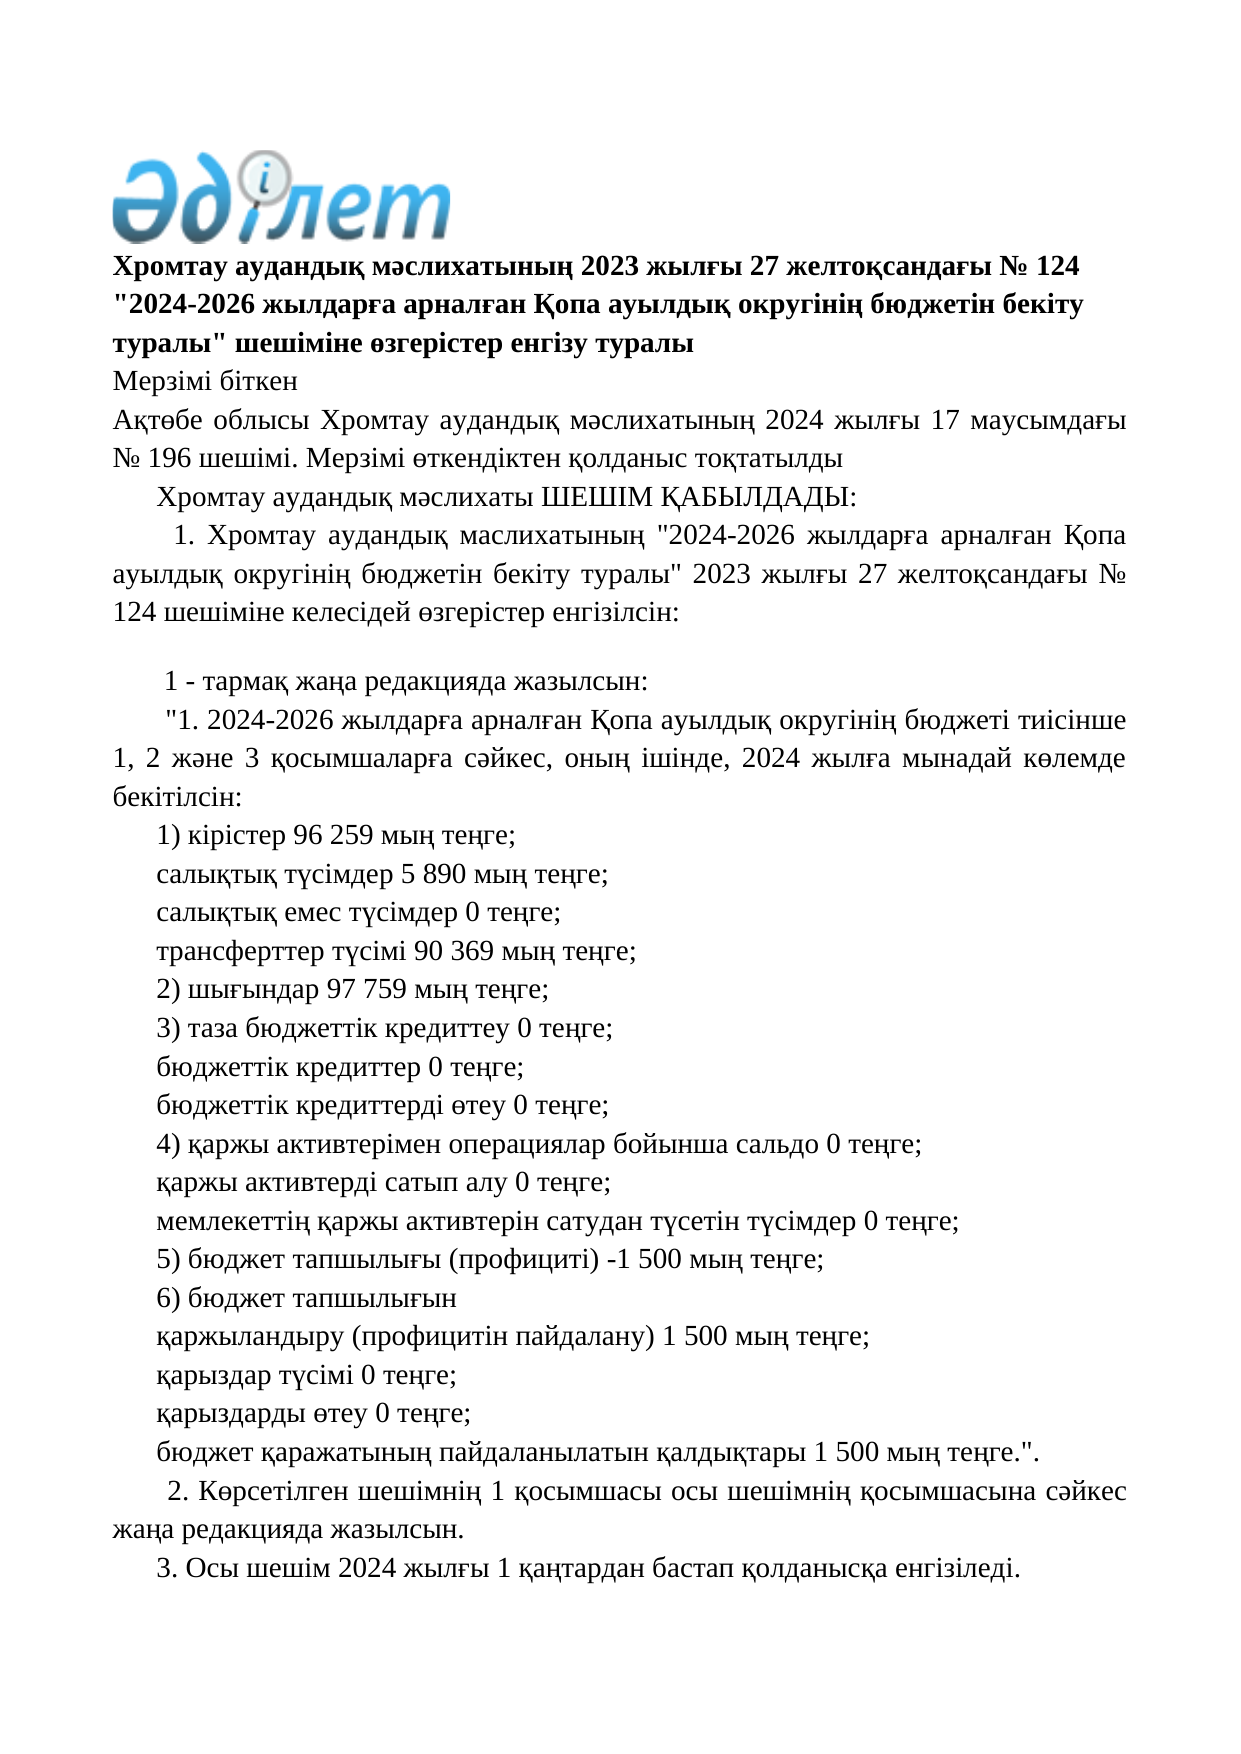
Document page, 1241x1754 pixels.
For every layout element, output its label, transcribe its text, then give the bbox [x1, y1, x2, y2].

text 1) кiрiстер 96 259 мың теңге; [112, 817, 1128, 851]
text бюджеттік кредиттер 0 теңге; [112, 1049, 1128, 1082]
text 2. Көрсетілген шешімнің 1 қосымшасы осы шешімнің қосымшасына сәйкес жаңа редакцияда жазылсын. [112, 1473, 1128, 1545]
text Мерзімі біткен [112, 363, 1128, 397]
text 6) бюджет тапшылығын [112, 1280, 1128, 1313]
text салықтық емес түсiмдер 0 теңге; [112, 894, 1128, 928]
text Ақтөбе облысы Хромтау аудандық мәслихатының 2024 жылғы 17 маусымдағы № 196 шешімі. Мерзімі өткендіктен қолданыс тоқтатылды [112, 402, 1128, 474]
text қарыздарды өтеу 0 теңге; [112, 1396, 1128, 1429]
text трансферттер түсiмi 90 369 мың теңге; [112, 933, 1128, 967]
text бюджет қаражатының пайдаланылатын қалдықтары 1 500 мың теңге.". [112, 1434, 1128, 1468]
text қарыздар түсімі 0 теңге; [112, 1357, 1128, 1391]
text қаржыландыру (профицитін пайдалану) 1 500 мың теңге; [112, 1318, 1128, 1352]
text 1. Хромтау аудандық маслихатының "2024-2026 жылдарға арналған Қопа ауылдық округінің бюджетін бекіту туралы" 2023 жылғы 27 желтоқсандағы № 124 шешіміне келесідей өзгерістер енгізілсін: [112, 517, 1128, 628]
text қаржы активтерді сатып алу 0 теңге; [112, 1164, 1128, 1198]
text мемлекеттің қаржы активтерін сатудан түсетін түсімдер 0 теңге; [112, 1203, 1128, 1236]
text салықтық түсiмдер 5 890 мың теңге; [112, 856, 1128, 889]
text 3. Осы шешім 2024 жылғы 1 қаңтардан бастап қолданысқа енгізіледі. [112, 1550, 1128, 1583]
picture [112, 150, 451, 244]
text "1. 2024-2026 жылдарға арналған Қопа ауылдық округінің бюджеті тиісінше 1, 2 және 3 қосымшаларға сәйкес, оның ішінде, 2024 жылға мынадай көлемде бекітілсін: [112, 702, 1128, 812]
text 2) шығындар 97 759 мың теңге; [112, 972, 1128, 1005]
text Хромтау аудандық мәслихатының 2023 жылғы 27 желтоқсандағы № 124 "2024-2026 жылдарға арналған Қопа ауылдық округінің бюджетін бекіту туралы" шешіміне өзгерістер енгізу туралы [112, 248, 1128, 358]
text 5) бюджет тапшылығы (профициті) -1 500 мың теңге; [112, 1241, 1128, 1275]
text 4) қаржы активтерімен операциялар бойынша сальдо 0 теңге; [112, 1126, 1128, 1159]
text 3) таза бюджеттiк кредиттеу 0 теңге; [112, 1010, 1128, 1044]
text бюджеттік кредиттерді өтеу 0 теңге; [112, 1087, 1128, 1121]
text 1 - тармақ жаңа редакцияда жазылсын: [112, 663, 1128, 697]
text Хромтау аудандық мәслихаты ШЕШІМ ҚАБЫЛДАДЫ: [112, 479, 1128, 512]
